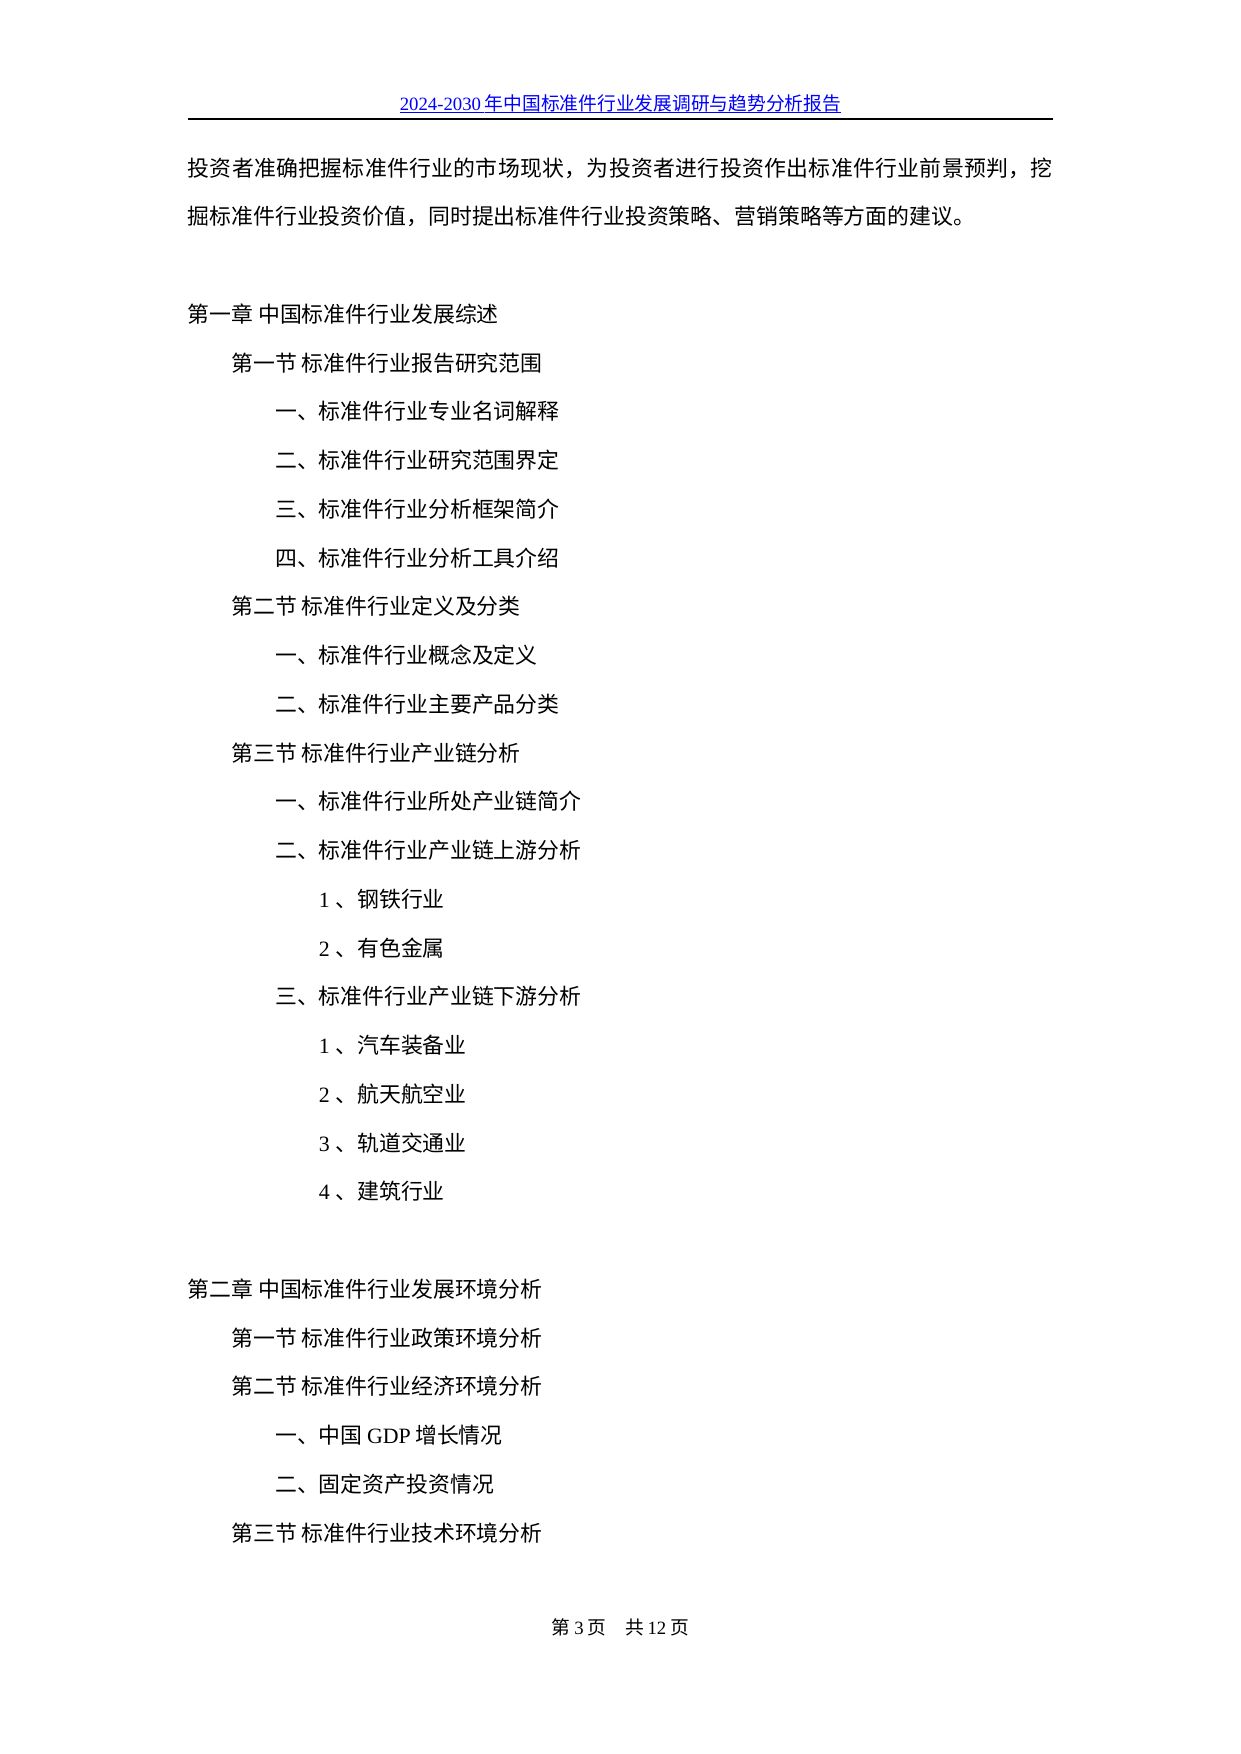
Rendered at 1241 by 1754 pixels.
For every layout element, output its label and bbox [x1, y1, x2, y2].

text [187, 150, 1053, 1548]
